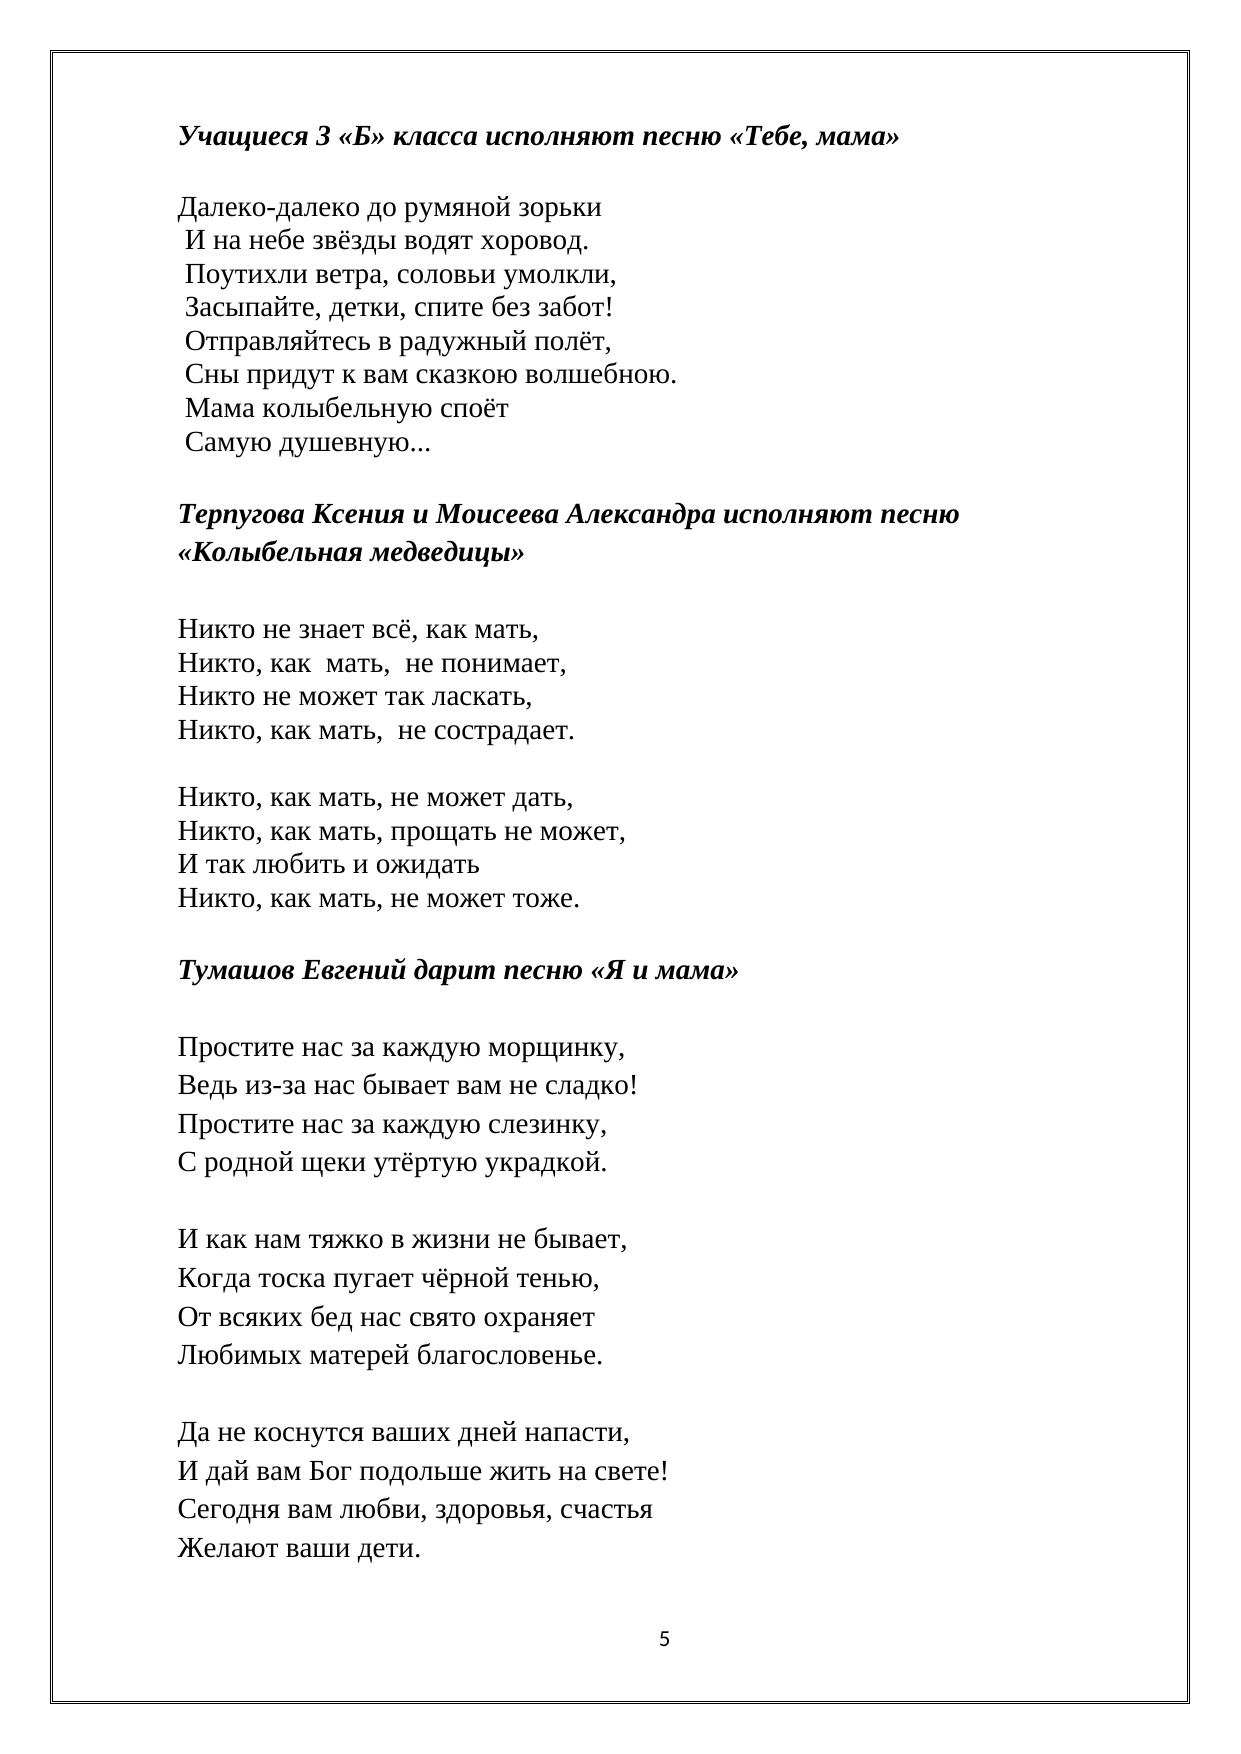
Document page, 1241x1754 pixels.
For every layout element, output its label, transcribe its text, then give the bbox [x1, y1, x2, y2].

text Тумашов Евгений дарит песню «Я и мама» [177, 952, 1152, 985]
text Да не коснутся ваших дней напасти, [177, 1414, 1152, 1448]
text Никто, как мать, прощать не может, [177, 813, 1152, 846]
text Никто не знает всё, как мать, [177, 611, 1152, 645]
text Учащиеся 3 «Б» класса исполняют песню «Тебе, мама» [177, 118, 1152, 152]
text Самую душевную... [177, 424, 1152, 457]
text И на небе звёзды водят хоровод. [177, 222, 1152, 256]
text Ведь из-за нас бывает вам не сладко! [177, 1067, 1152, 1101]
text Когда тоска пугает чёрной тенью, [177, 1260, 1152, 1294]
text Никто, как мать, не понимает, [177, 645, 1152, 678]
text Отправляйтесь в радужный полёт, [177, 323, 1152, 357]
text Никто, как мать, не сострадает. [177, 712, 1152, 746]
text Далеко-далеко до румяной зорьки [177, 189, 1152, 222]
text И так любить и ожидать [177, 846, 1152, 880]
text Простите нас за каждую морщинку, [177, 1029, 1152, 1062]
text Сегодня вам любви, здоровья, счастья [177, 1491, 1152, 1525]
text Терпугова Ксения и Моисеева Александра исполняют песню «Колыбельная медведицы» [177, 496, 1152, 568]
text Простите нас за каждую слезинку, [177, 1106, 1152, 1139]
text Поутихли ветра, соловьи умолкли, [177, 256, 1152, 289]
text Никто, как мать, не может дать, [177, 779, 1152, 813]
text Никто, как мать, не может тоже. [177, 880, 1152, 913]
text Желают ваши дети. [177, 1530, 1152, 1563]
text И дай вам Бог подольше жить на свете! [177, 1453, 1152, 1486]
text Любимых матерей благословенье. [177, 1337, 1152, 1371]
text Засыпайте, детки, спите без забот! [177, 289, 1152, 323]
text Никто не может так ласкать, [177, 678, 1152, 712]
text Мама колыбельную споёт [177, 390, 1152, 424]
text И как нам тяжко в жизни не бывает, [177, 1222, 1152, 1255]
text Сны придут к вам сказкою волшебною. [177, 357, 1152, 390]
text От всяких бед нас свято охраняет [177, 1299, 1152, 1332]
text С родной щеки утёртую украдкой. [177, 1144, 1152, 1178]
